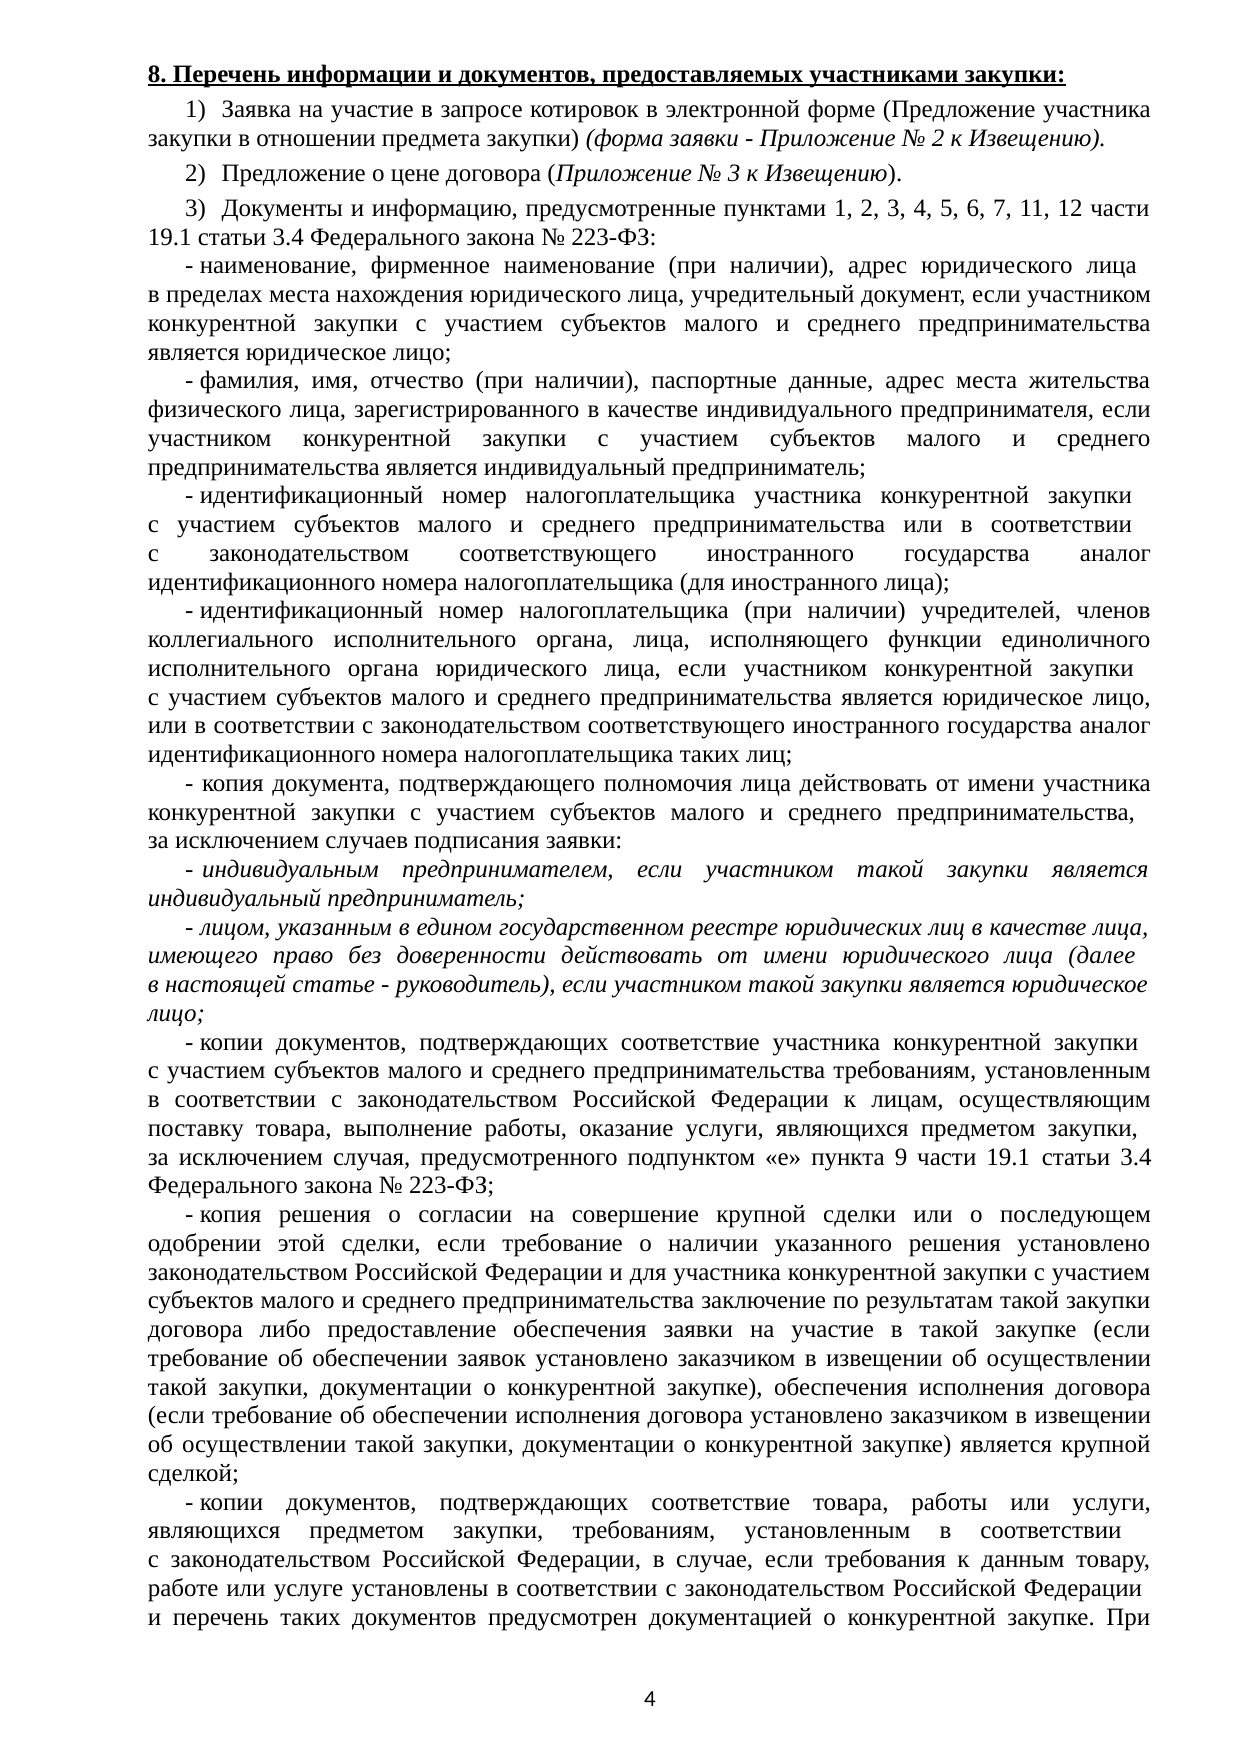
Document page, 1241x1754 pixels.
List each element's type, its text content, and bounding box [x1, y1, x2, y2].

list - фамилия, имя, отчество (при наличии), паспортные данные, адрес места жительства физического лица, зарегистрированного в качестве индивидуального предпринимателя, если участником конкурентной закупки с участием субъектов малого и среднего предпринимательства является индивидуальный предприниматель; [148, 365, 1152, 480]
list - копия решения о согласии на совершение крупной сделки или о последующем одобрении этой сделки, если требование о наличии указанного решения установлено законодательством Российской Федерации и для участника конкурентной закупки с участием субъектов малого и среднего предпринимательства заключение по результатам такой закупки договора либо предоставление обеспечения заявки на участие в такой закупке (если требование об обеспечении заявок установлено заказчиком в извещении об осуществлении такой закупки, документации о конкурентной закупке), обеспечения исполнения договора (если требование об обеспечении исполнения договора установлено заказчиком в извещении об осуществлении такой закупки, документации о конкурентной закупке) является крупной сделкой; [148, 1199, 1152, 1487]
list - копия документа, подтверждающего полномочия лица действовать от имени участника конкурентной закупки с участием субъектов малого и среднего предпринимательства, за исключением случаев подписания заявки: [148, 768, 1152, 854]
list - копии документов, подтверждающих соответствие участника конкурентной закупки с участием субъектов малого и среднего предпринимательства требованиям, установленным в соответствии с законодательством Российской Федерации к лицам, осуществляющим поставку товара, выполнение работы, оказание услуги, являющихся предметом закупки, за исключением случая, предусмотренного подпунктом «е» пункта 9 части 19.1 статьи 3.4 Федерального закона № 223-ФЗ; [148, 1027, 1152, 1199]
text 8. Перечень информации и документов, предоставляемых участниками закупки: [148, 59, 1152, 88]
list - идентификационный номер налогоплательщика (при наличии) учредителей, членов коллегиального исполнительного органа, лица, исполняющего функции единоличного исполнительного органа юридического лица, если участником конкурентной закупки с участием субъектов малого и среднего предпринимательства является юридическое лицо, или в соответствии с законодательством соответствующего иностранного государства аналог идентификационного номера налогоплательщика таких лиц; [148, 595, 1152, 768]
list Документы и информацию, предусмотренные пунктами 1, 2, 3, 4, 5, 6, 7, 11, 12 части 19.1 статьи 3.4 Федерального закона № 223-ФЗ: [148, 193, 1152, 250]
list - индивидуальным предпринимателем, если участником такой закупки является индивидуальный предприниматель; [148, 854, 1152, 912]
list Заявка на участие в запросе котировок в электронной форме (Предложение участника закупки в отношении предмета закупки) (форма заявки - Приложение № 2 к Извещению). [148, 94, 1152, 152]
list - наименование, фирменное наименование (при наличии), адрес юридического лица в пределах места нахождения юридического лица, учредительный документ, если участником конкурентной закупки с участием субъектов малого и среднего предпринимательства является юридическое лицо; [148, 250, 1152, 365]
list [148, 1487, 1152, 1630]
list - лицом, указанным в едином государственном реестре юридических лиц в качестве лица, имеющего право без доверенности действовать от имени юридического лица (далее в настоящей статье - руководитель), если участником такой закупки является юридическое лицо; [148, 912, 1152, 1027]
list - идентификационный номер налогоплательщика участника конкурентной закупки с участием субъектов малого и среднего предпринимательства или в соответствии с законодательством соответствующего иностранного государства аналог идентификационного номера налогоплательщика (для иностранного лица); [148, 480, 1152, 595]
list Предложение о цене договора (Приложение № 3 к Извещению). [148, 158, 1152, 187]
